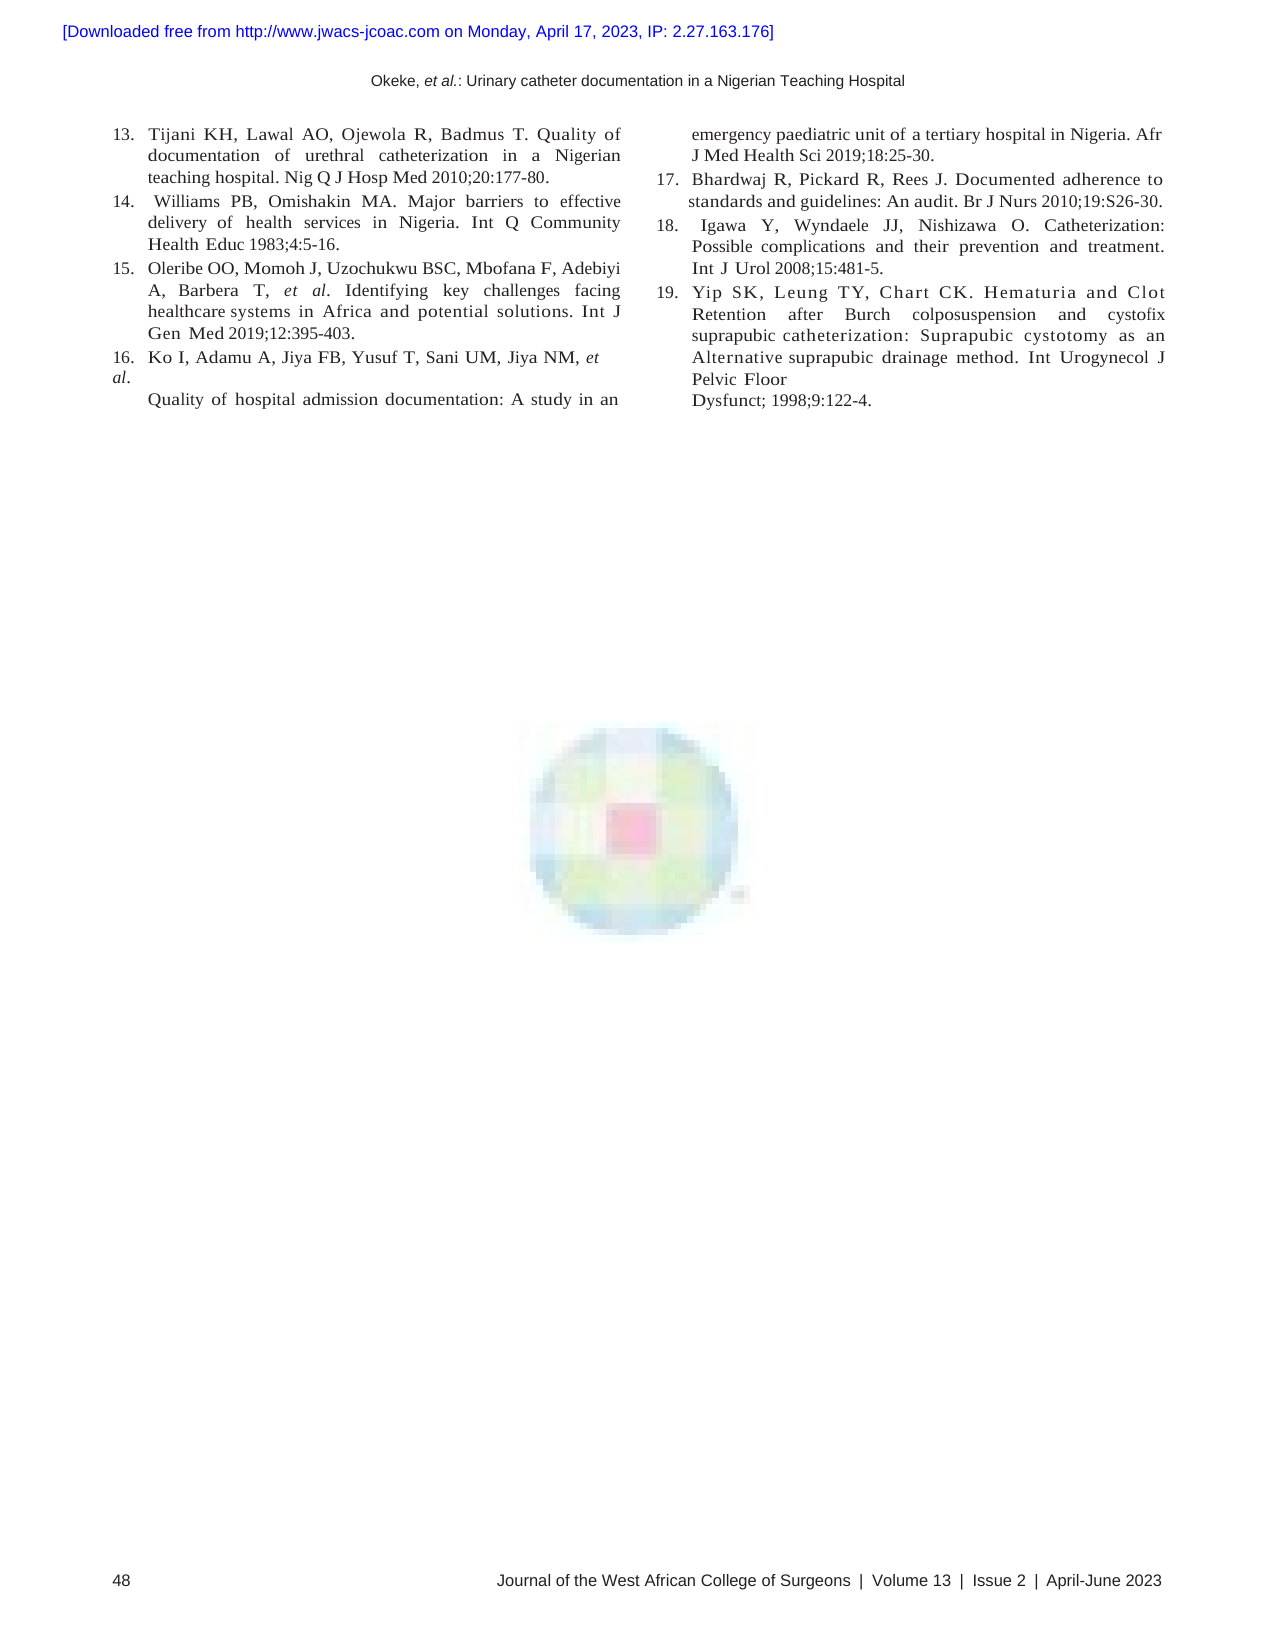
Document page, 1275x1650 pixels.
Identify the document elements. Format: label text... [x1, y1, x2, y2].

text 13. Tijani KH, Lawal AO, Ojewola R, Badmus T. Quality of documentation of urethral catheterization in a Nigerian teaching hospital. Nig Q J Hosp Med 2010;20:177-80. [112, 124, 621, 187]
text 14. Williams PB, Omishakin MA. Major barriers to effective delivery of health services in Nigeria. Int Q Community Health Educ 1983;4:5-16. [112, 191, 621, 254]
text 16. Ko I, Adamu A, Jiya FB, Yusuf T, Sani UM, Jiya NM, et al. [112, 347, 621, 387]
text 48 Journal of the West African College of Surgeons | Volume 13 | Issue 2 | April‑June 2023 [112, 1571, 1188, 1590]
text Quality of hospital admission documentation: A study in an [148, 389, 621, 409]
text emergency paediatric unit of a tertiary hospital in Nigeria. Afr J Med Health Sci 2019;18:25-30. [692, 124, 1167, 166]
text [Downloaded free from http://www.jwacs-jcoac.com on Monday, April 17, 2023, IP: 2.27.163.176] [62, 22, 1188, 41]
text 15. Oleribe OO, Momoh J, Uzochukwu BSC, Mbofana F, Adebiyi A, Barbera T, et al. Identifying key challenges facing healthcare systems in Africa and potential solutions. Int J Gen Med 2019;12:395-403. [112, 258, 621, 343]
text Okeke, et al.: Urinary catheter documentation in a Nigerian Teaching Hospital [371, 72, 1188, 90]
text 19. Yip SK, Leung TY, Chart CK. Hematuria and Clot Retention after Burch colposuspension and cystofix suprapubic catheterization: Suprapubic cystotomy as an Alternative suprapubic drainage method. Int Urogynecol J Pelvic Floor [656, 282, 1165, 389]
text 17. Bhardwaj R, Pickard R, Rees J. Documented adherence to standards and guidelines: An audit. Br J Nurs 2010;19:S26-30. [652, 169, 1163, 211]
text 18. Igawa Y, Wyndaele JJ, Nishizawa O. Catheterization: Possible complications and their prevention and treatment. Int J Urol 2008;15:481-5. [656, 214, 1165, 278]
picture [518, 722, 757, 942]
text Dysfunct; 1998;9:122-4. [692, 390, 1188, 410]
